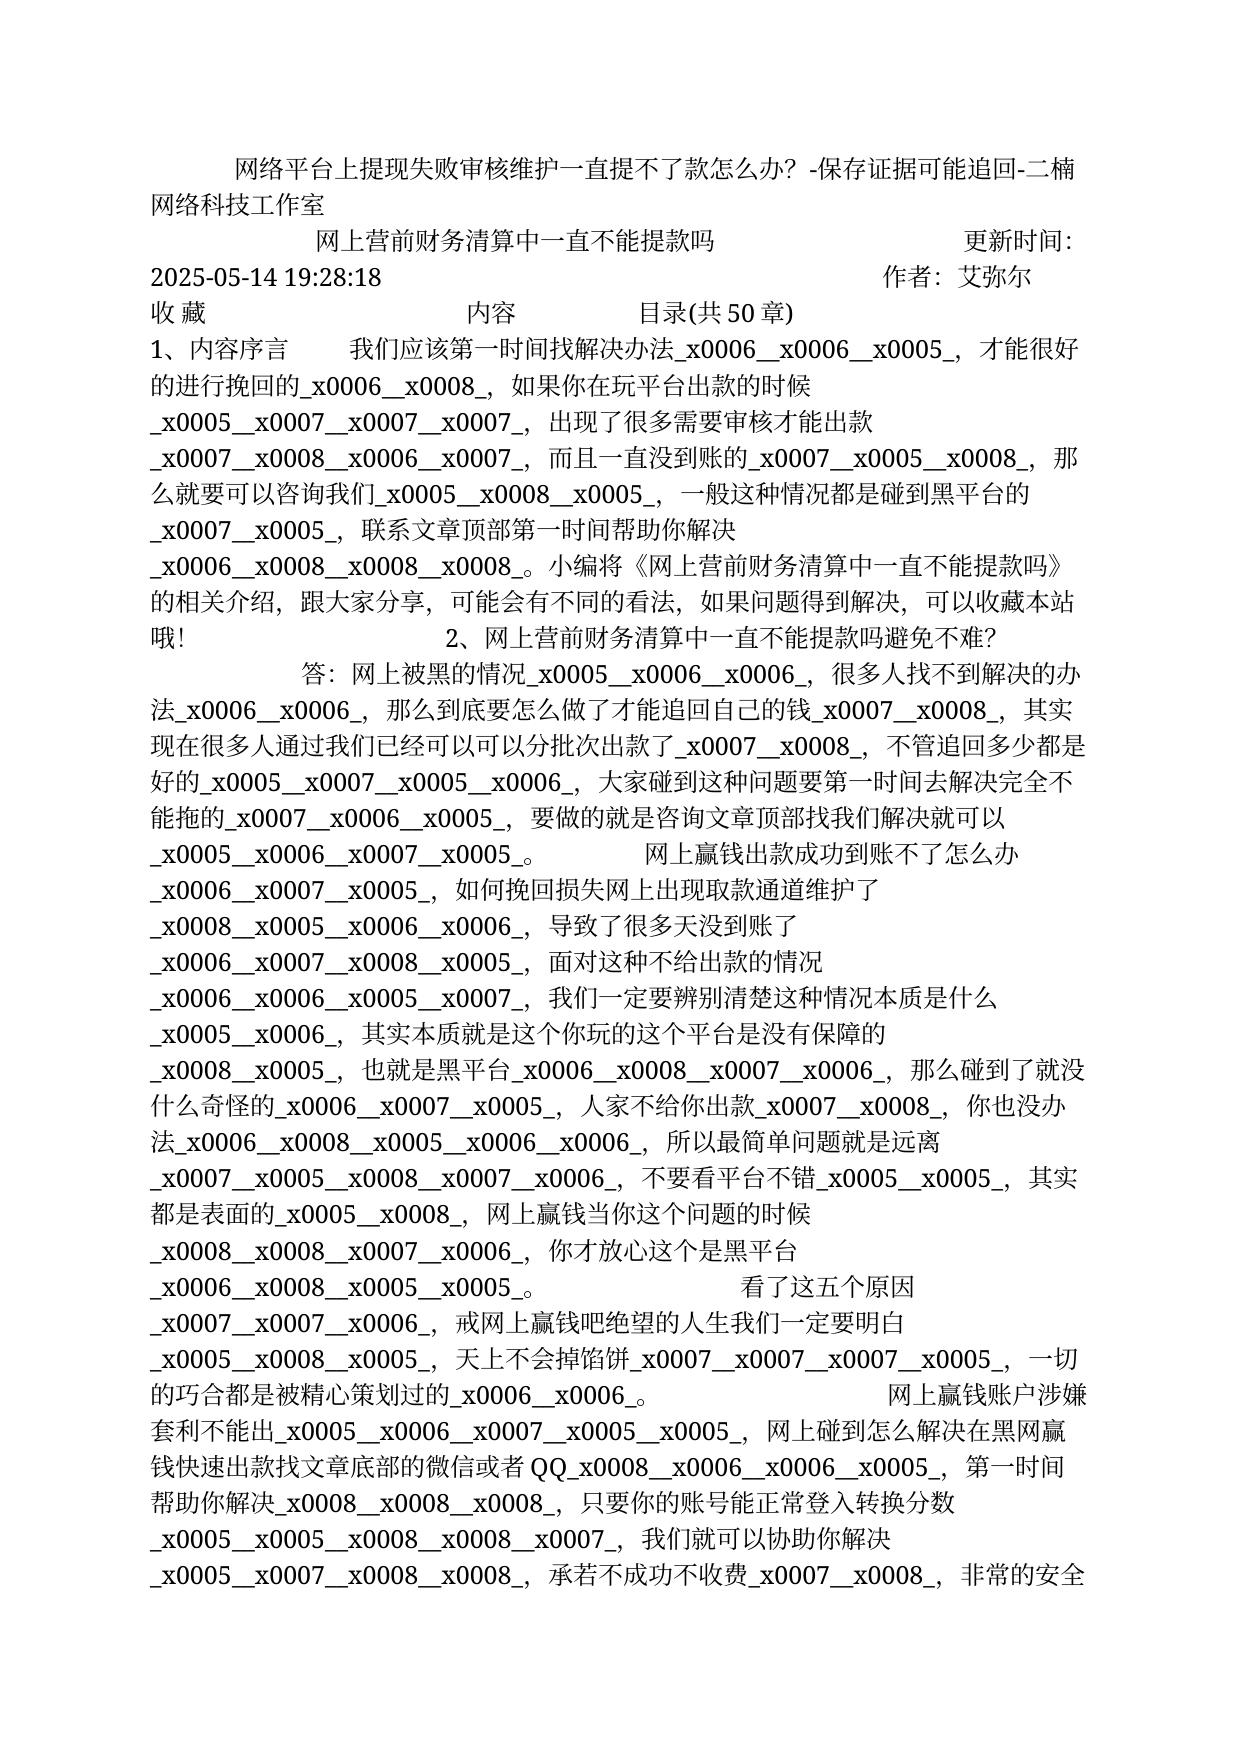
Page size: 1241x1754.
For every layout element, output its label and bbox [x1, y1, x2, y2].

text [150, 150, 1090, 1592]
